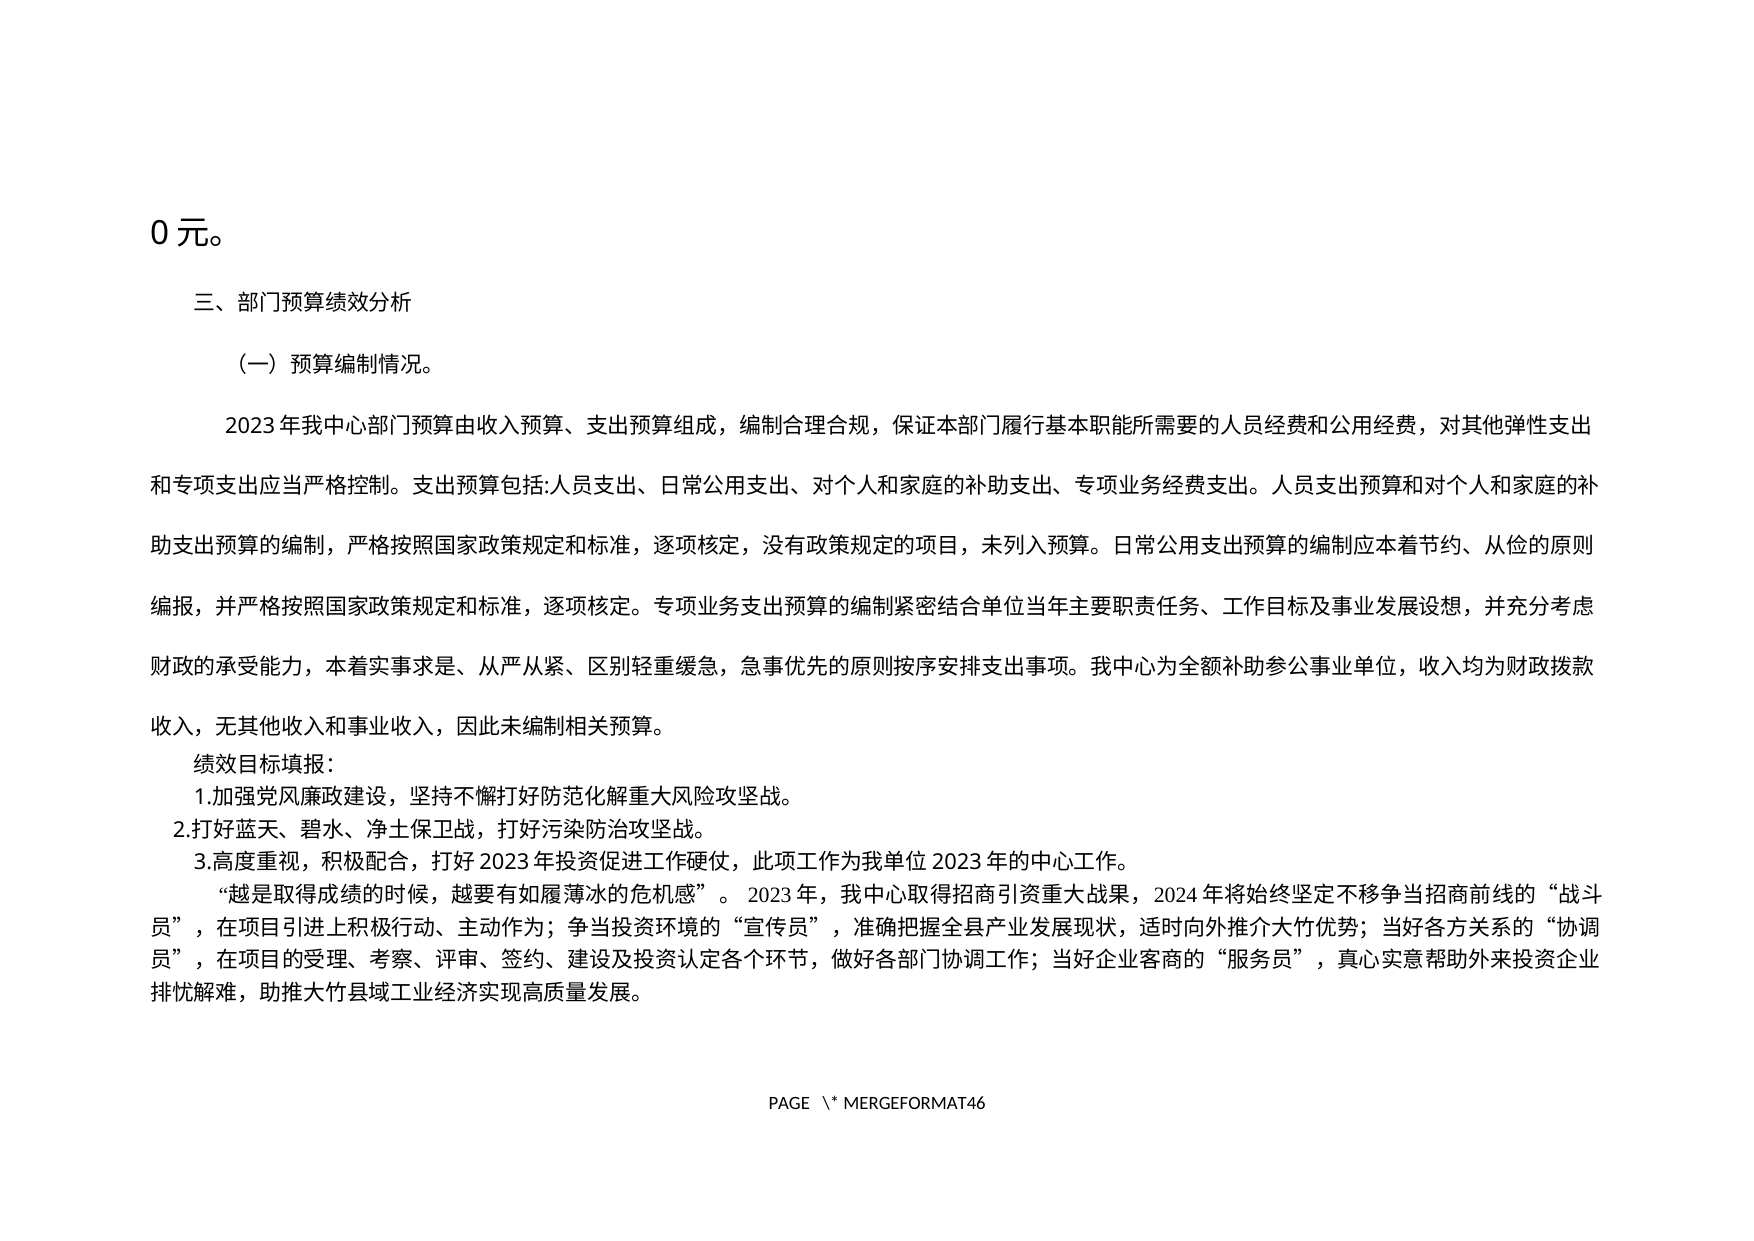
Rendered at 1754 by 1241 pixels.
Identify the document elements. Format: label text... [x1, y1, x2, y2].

text 3.高度重视，积极配合，打好2023年投资促进工作硬仗，此项工作为我单位2023年的中心工作。 [150, 844, 1604, 877]
text 2023年我中心部门预算由收入预算、支出预算组成，编制合理合规，保证本部门履行基本职能所需要的人员经费和公用经费，对其他弹性支出和专项支出应当严格控制。支出预算包括:人员支出、日常公用支出、对个人和家庭的补助支出、专项业务经费支出。人员支出预算和对个人和家庭的补助支出预算的编制，严格按照国家政策规定和标准，逐项核定，没有政策规定的项目，未列入预算。日常公用支出预算的编制应本着节约、从俭的原则编报，并严格按照国家政策规定和标准，逐项核定。专项业务支出预算的编制紧密结合单位当年主要职责任务、工作目标及事业发展设想，并充分考虑财政的承受能力，本着实事求是、从严从紧、区别轻重缓急，急事优先的原则按序安排支出事项。我中心为全额补助参公事业单位，收入均为财政拨款收入，无其他收入和事业收入，因此未编制相关预算。 [150, 385, 1604, 747]
text 1.加强党风廉政建设，坚持不懈打好防范化解重大风险攻坚战。 [150, 779, 1604, 812]
text 2.打好蓝天、碧水、净土保卫战，打好污染防治攻坚战。 [150, 812, 1604, 844]
text 绩效目标填报： [150, 747, 1604, 779]
text （一）预算编制情况。 [150, 323, 1604, 385]
text 三、部门预算绩效分析 [150, 263, 1604, 323]
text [150, 198, 1604, 263]
text “越是取得成绩的时候，越要有如履薄冰的危机感”。 2023年，我中心取得招商引资重大战果，2024年将始终坚定不移争当招商前线的“战斗员”，在项目引进上积极行动、主动作为；争当投资环境的“宣传员”，准确把握全县产业发展现状，适时向外推介大竹优势；当好各方关系的“协调员”，在项目的受理、考察、评审、签约、建设及投资认定各个环节，做好各部门协调工作；当好企业客商的“服务员”，真心实意帮助外来投资企业排忧解难，助推大竹县域工业经济实现高质量发展。 [150, 877, 1604, 1007]
